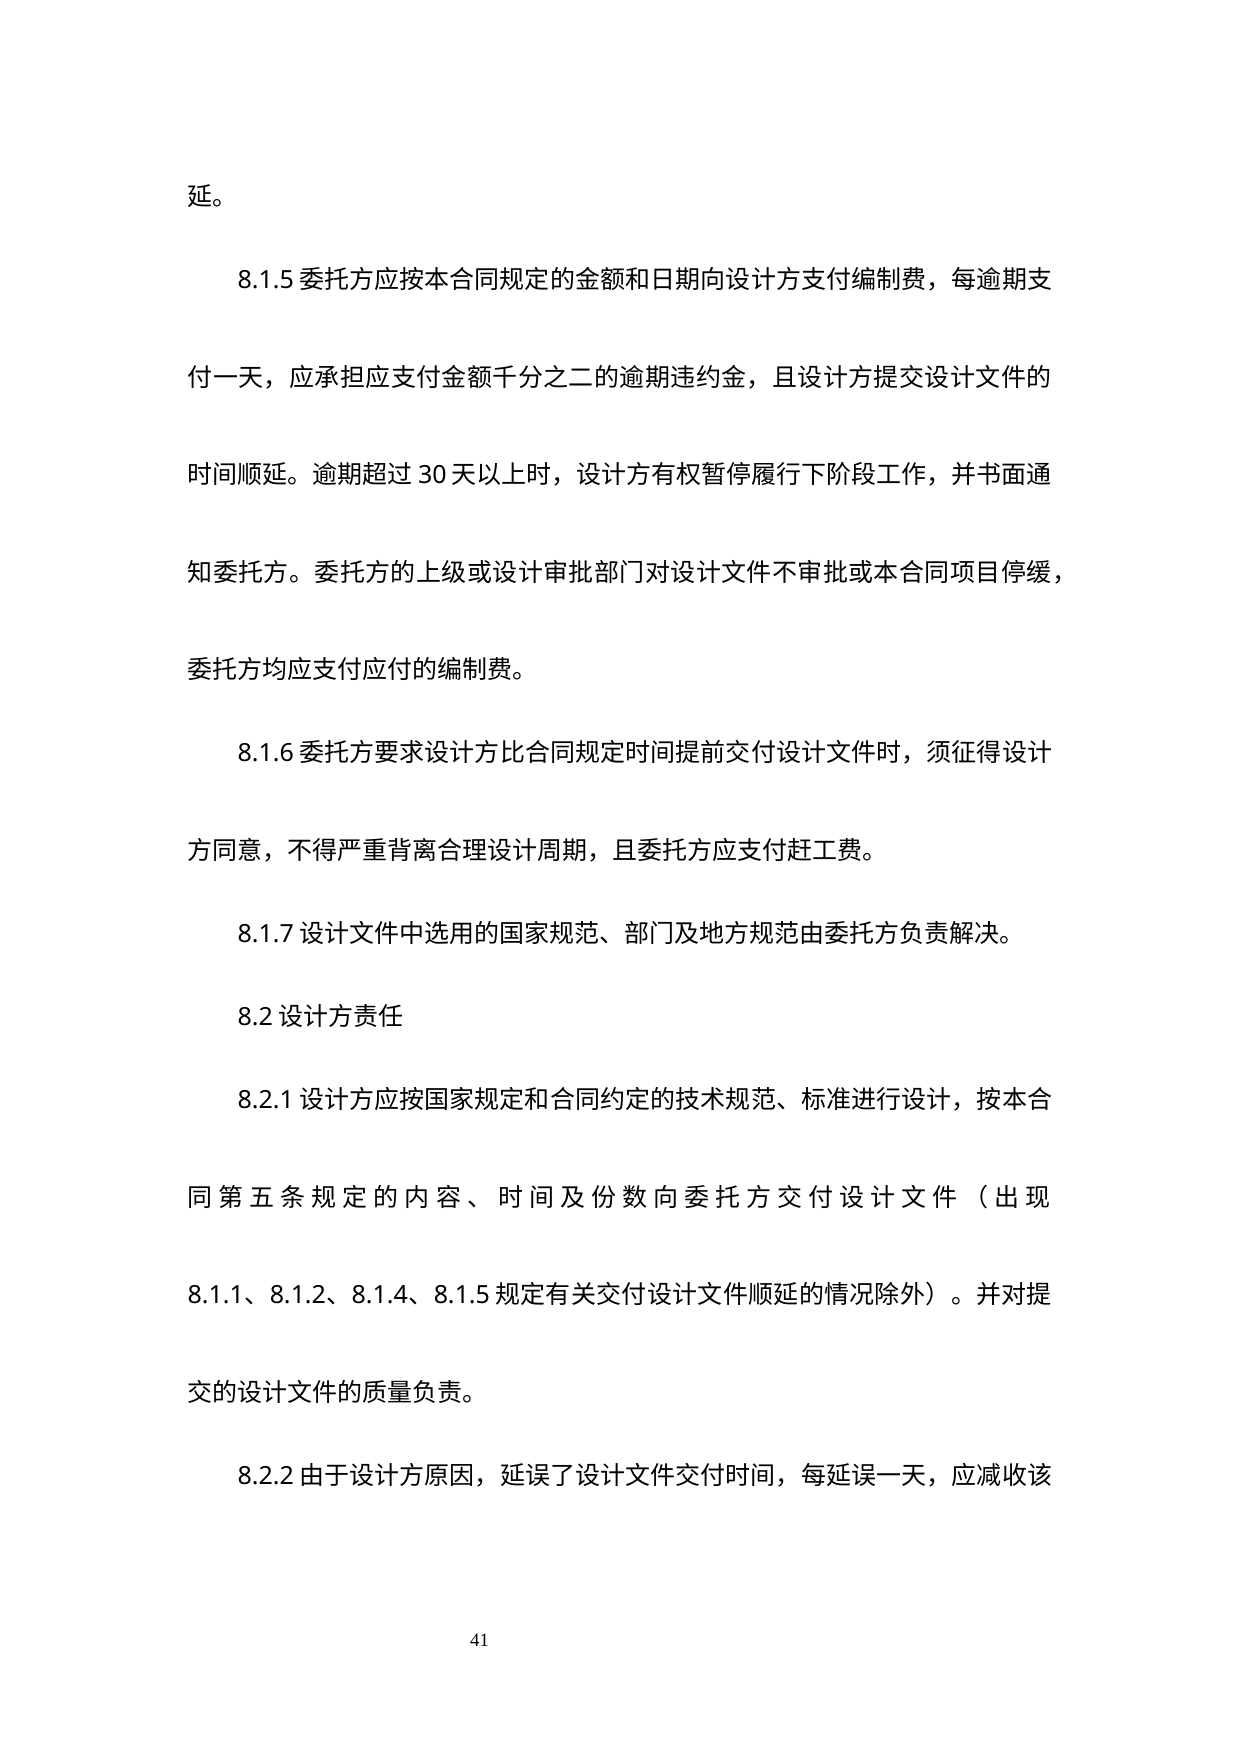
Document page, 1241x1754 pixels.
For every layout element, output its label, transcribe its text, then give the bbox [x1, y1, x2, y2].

text 8.1.6委托方要求设计方比合同规定时间提前交付设计文件时，须征得设计方同意，不得严重背离合理设计周期，且委托方应支付赶工费。 [187, 718, 1053, 881]
text 8.1.7设计文件中选用的国家规范、部门及地方规范由委托方负责解决。 [187, 899, 1053, 964]
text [187, 1441, 1053, 1506]
text 8.2.1设计方应按国家规定和合同约定的技术规范、标准进行设计，按本合同第五条规定的内容、时间及份数向委托方交付设计文件（出现8.1.1、8.1.2、8.1.4、8.1.5规定有关交付设计文件顺延的情况除外）。并对提交的设计文件的质量负责。 [187, 1065, 1053, 1423]
text 8.1.5委托方应按本合同规定的金额和日期向设计方支付编制费，每逾期支付一天，应承担应支付金额千分之二的逾期违约金，且设计方提交设计文件的时间顺延。逾期超过30天以上时，设计方有权暂停履行下阶段工作，并书面通知委托方。委托方的上级或设计审批部门对设计文件不审批或本合同项目停缓，委托方均应支付应付的编制费。 [187, 245, 1053, 700]
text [187, 162, 1053, 227]
text 8.2设计方责任 [187, 982, 1053, 1047]
